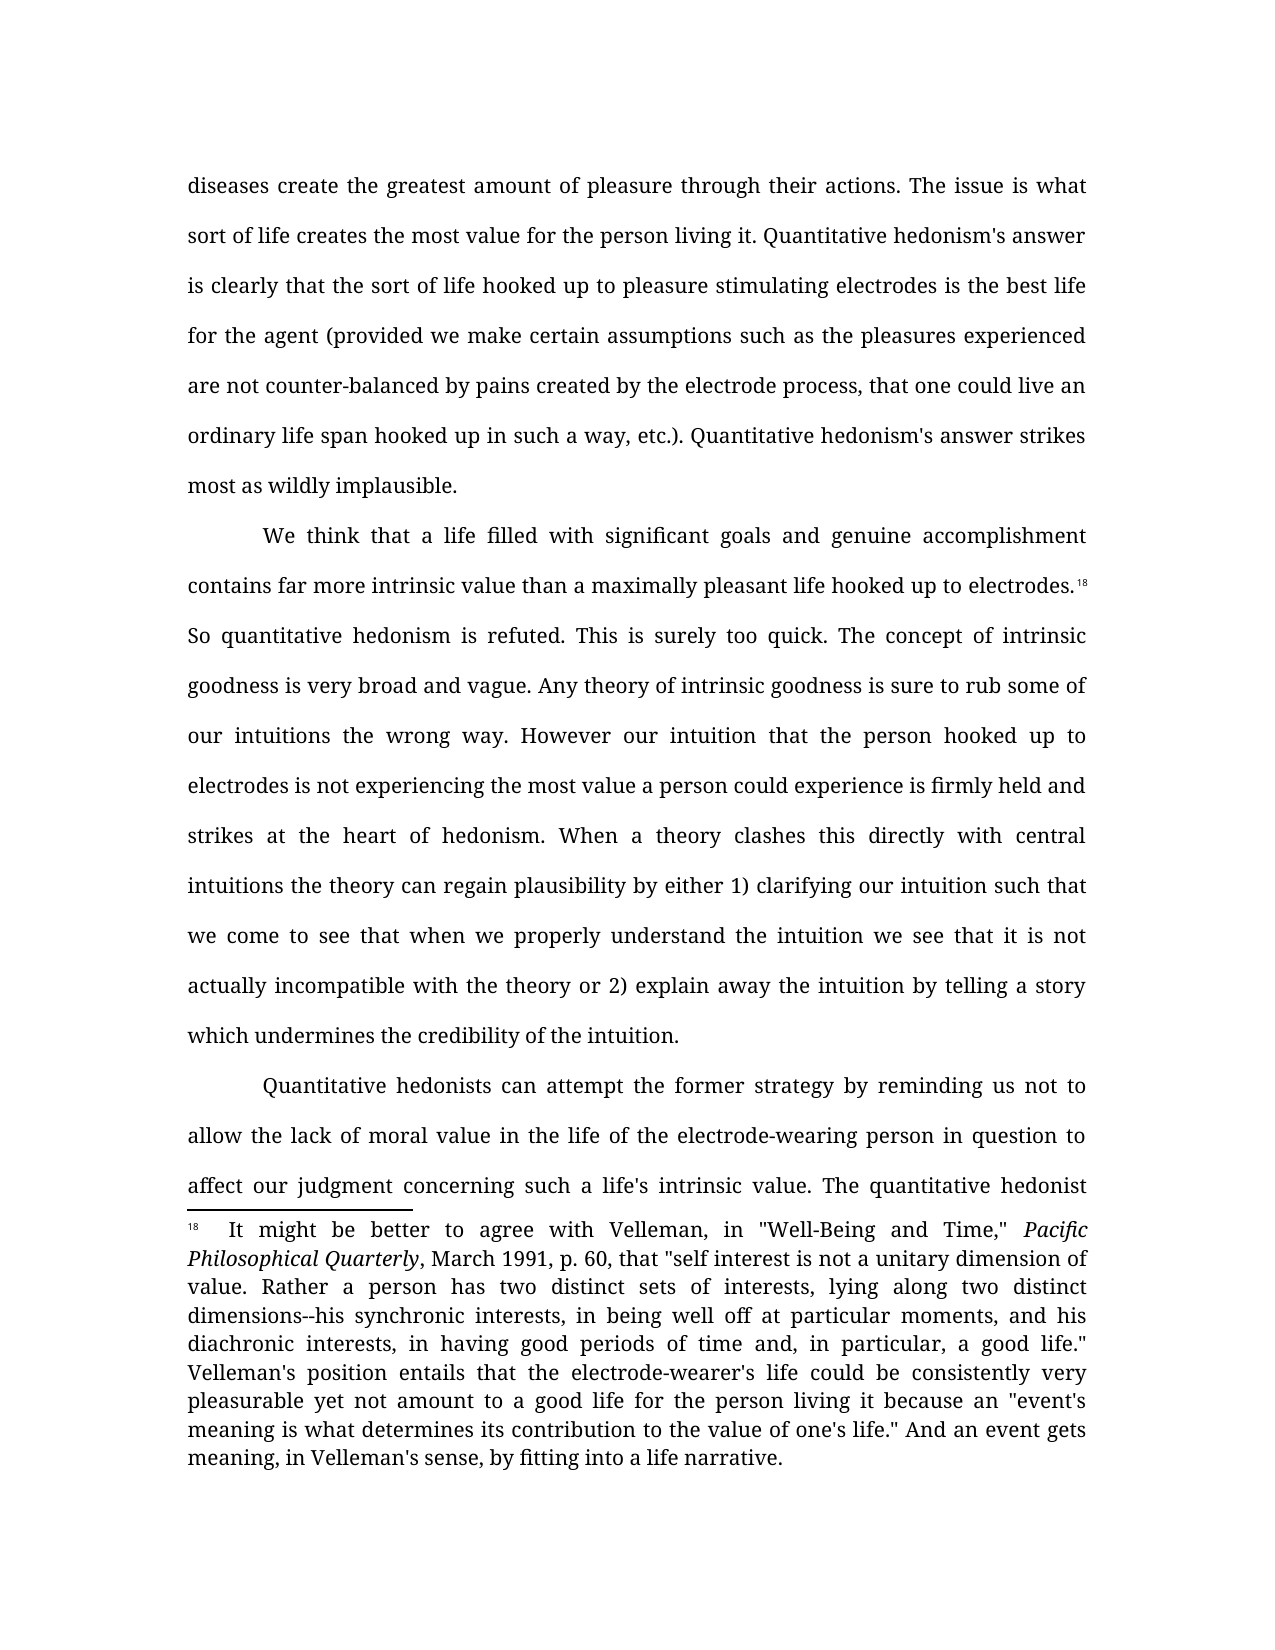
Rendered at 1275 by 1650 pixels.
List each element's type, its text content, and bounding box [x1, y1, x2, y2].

text Clearly there is no sensation which is transparently identical to 'the good' and hence hedonism fails Moore's "open question" argument. But this now seems to show very little. If we are to resist equating the sensation of pleasure with the good we must have further reasons beyond conceptual non-identity. But these further reasons are not hard to find. First, there is Nozick's example of an experience machine. Suppose one could be hooked up to electrodes which would stimulate the pleasure centers of one's brain such that one would experience the maximal amount of the sensation of pleasure possible. Would such a life contain more value to the person living the life than any other type of life imaginable? It is important to have the right question before one here. The issue is not if this life is the most valuable. It could easily be that those who feed the homeless or cure diseases create the greatest amount of pleasure through their actions. The issue is what sort of life creates the most value for the person living it. Quantitative hedonism's answer is clearly that the sort of life hooked up to pleasure stimulating electrodes is the best life for the agent (provided we make certain assumptions such as the pleasures experienced are not counter-balanced by pains created by the electrode process, that one could live an ordinary life span hooked up in such a way, etc.). Quantitative hedonism's answer strikes most as wildly implausible. [187, 150, 1087, 500]
text We think that a life filled with significant goals and genuine accomplishment contains far more intrinsic value than a maximally pleasant life hooked up to electrodes. So quantitative hedonism is refuted. This is surely too quick. The concept of intrinsic goodness is very broad and vague. Any theory of intrinsic goodness is sure to rub some of our intuitions the wrong way. However our intuition that the person hooked up to electrodes is not experiencing the most value a person could experience is firmly held and strikes at the heart of hedonism. When a theory clashes this directly with central intuitions the theory can regain plausibility by either 1) clarifying our intuition such that we come to see that when we properly understand the intuition we see that it is not actually incompatible with the theory or 2) explain away the intuition by telling a story which undermines the credibility of the intuition. [187, 500, 1087, 1050]
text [187, 1050, 1087, 1200]
